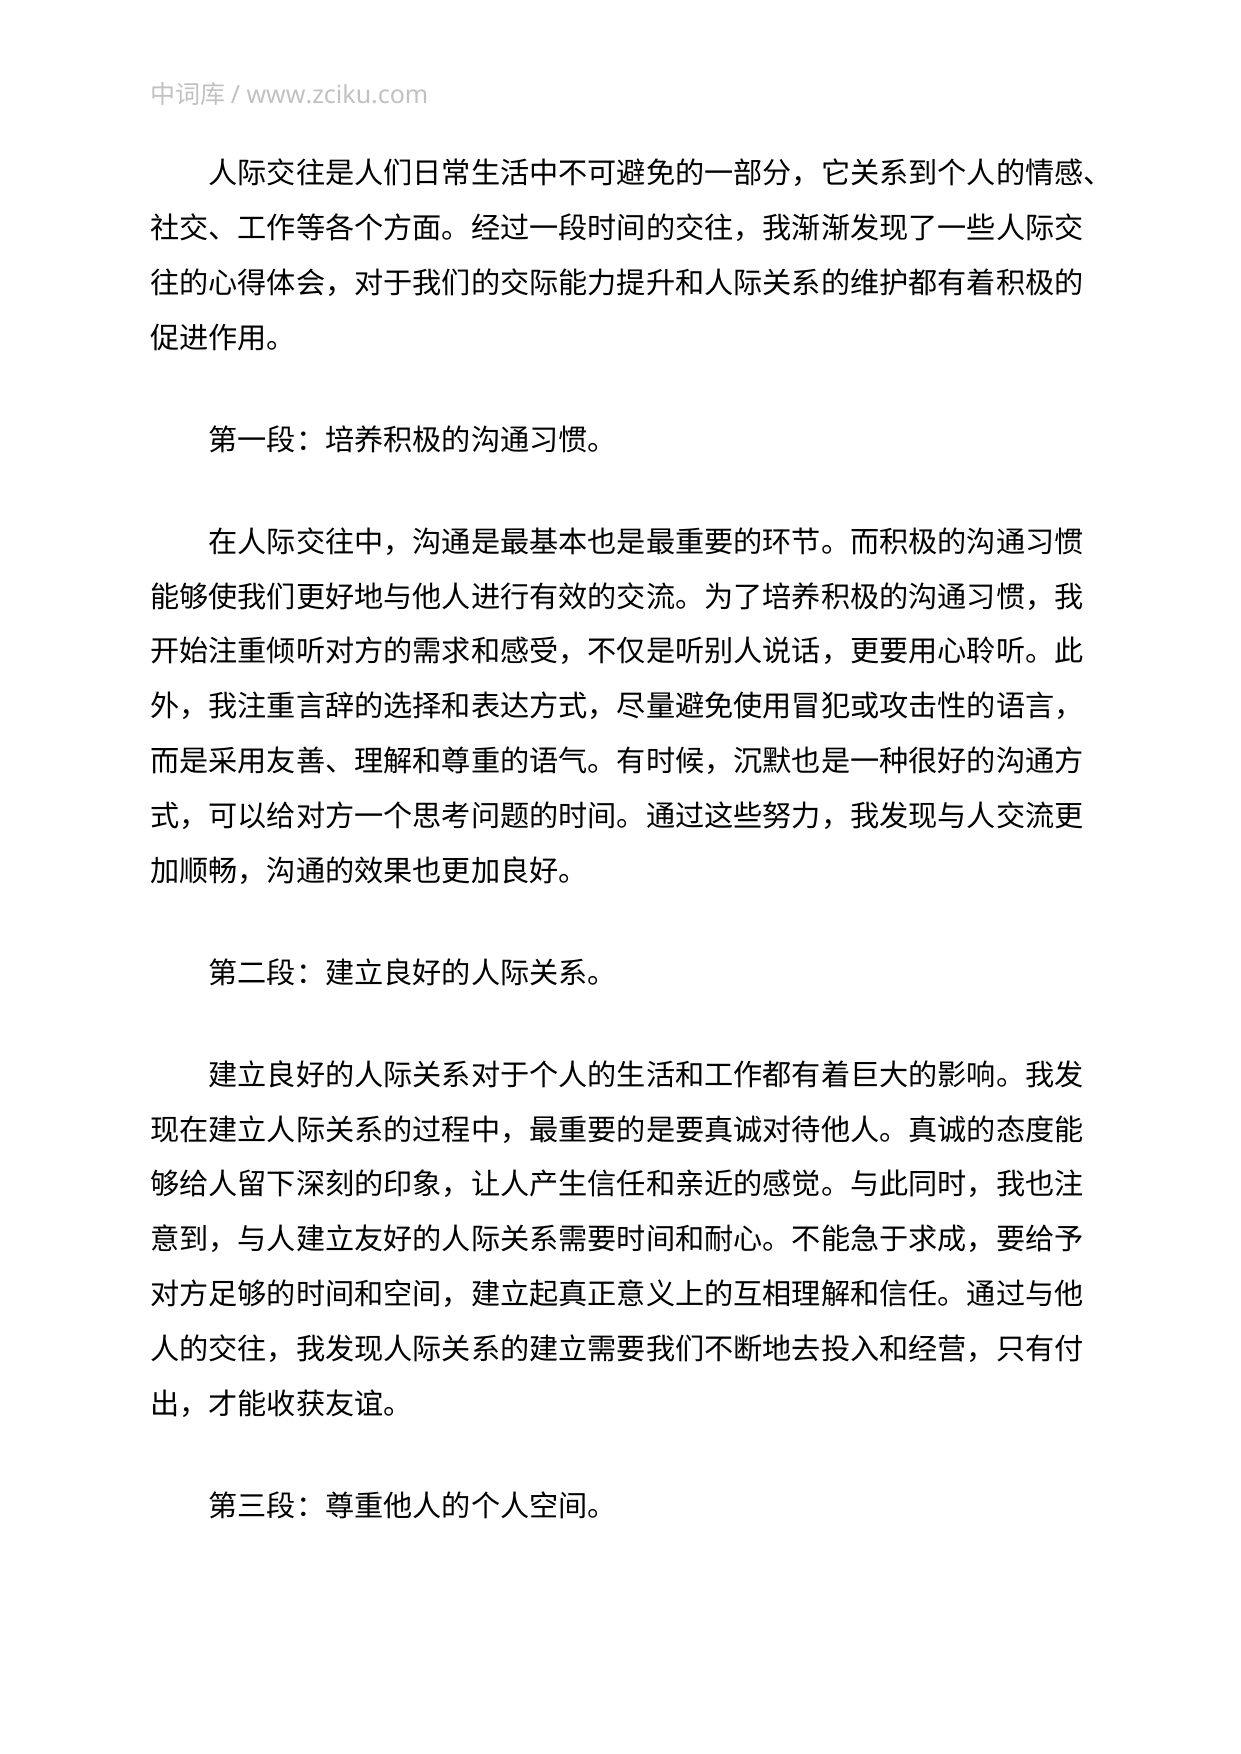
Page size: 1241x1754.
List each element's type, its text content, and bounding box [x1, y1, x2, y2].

text 第二段：建立良好的人际关系。 [150, 949, 1090, 992]
text 在人际交往中，沟通是最基本也是最重要的环节。而积极的沟通习惯能够使我们更好地与他人进行有效的交流。为了培养积极的沟通习惯，我开始注重倾听对方的需求和感受，不仅是听别人说话，更要用心聆听。此外，我注重言辞的选择和表达方式，尽量避免使用冒犯或攻击性的语言，而是采用友善、理解和尊重的语气。有时候，沉默也是一种很好的沟通方式，可以给对方一个思考问题的时间。通过这些努力，我发现与人交流更加顺畅，沟通的效果也更加良好。 [150, 518, 1090, 890]
text 第一段：培养积极的沟通习惯。 [150, 416, 1090, 459]
text 建立良好的人际关系对于个人的生活和工作都有着巨大的影响。我发现在建立人际关系的过程中，最重要的是要真诚对待他人。真诚的态度能够给人留下深刻的印象，让人产生信任和亲近的感觉。与此同时，我也注意到，与人建立友好的人际关系需要时间和耐心。不能急于求成，要给予对方足够的时间和空间，建立起真正意义上的互相理解和信任。通过与他人的交往，我发现人际关系的建立需要我们不断地去投入和经营，只有付出，才能收获友谊。 [150, 1051, 1090, 1423]
text 人际交往是人们日常生活中不可避免的一部分，它关系到个人的情感、社交、工作等各个方面。经过一段时间的交往，我渐渐发现了一些人际交往的心得体会，对于我们的交际能力提升和人际关系的维护都有着积极的促进作用。 [150, 150, 1090, 357]
text 第三段：尊重他人的个人空间。 [150, 1482, 1090, 1524]
